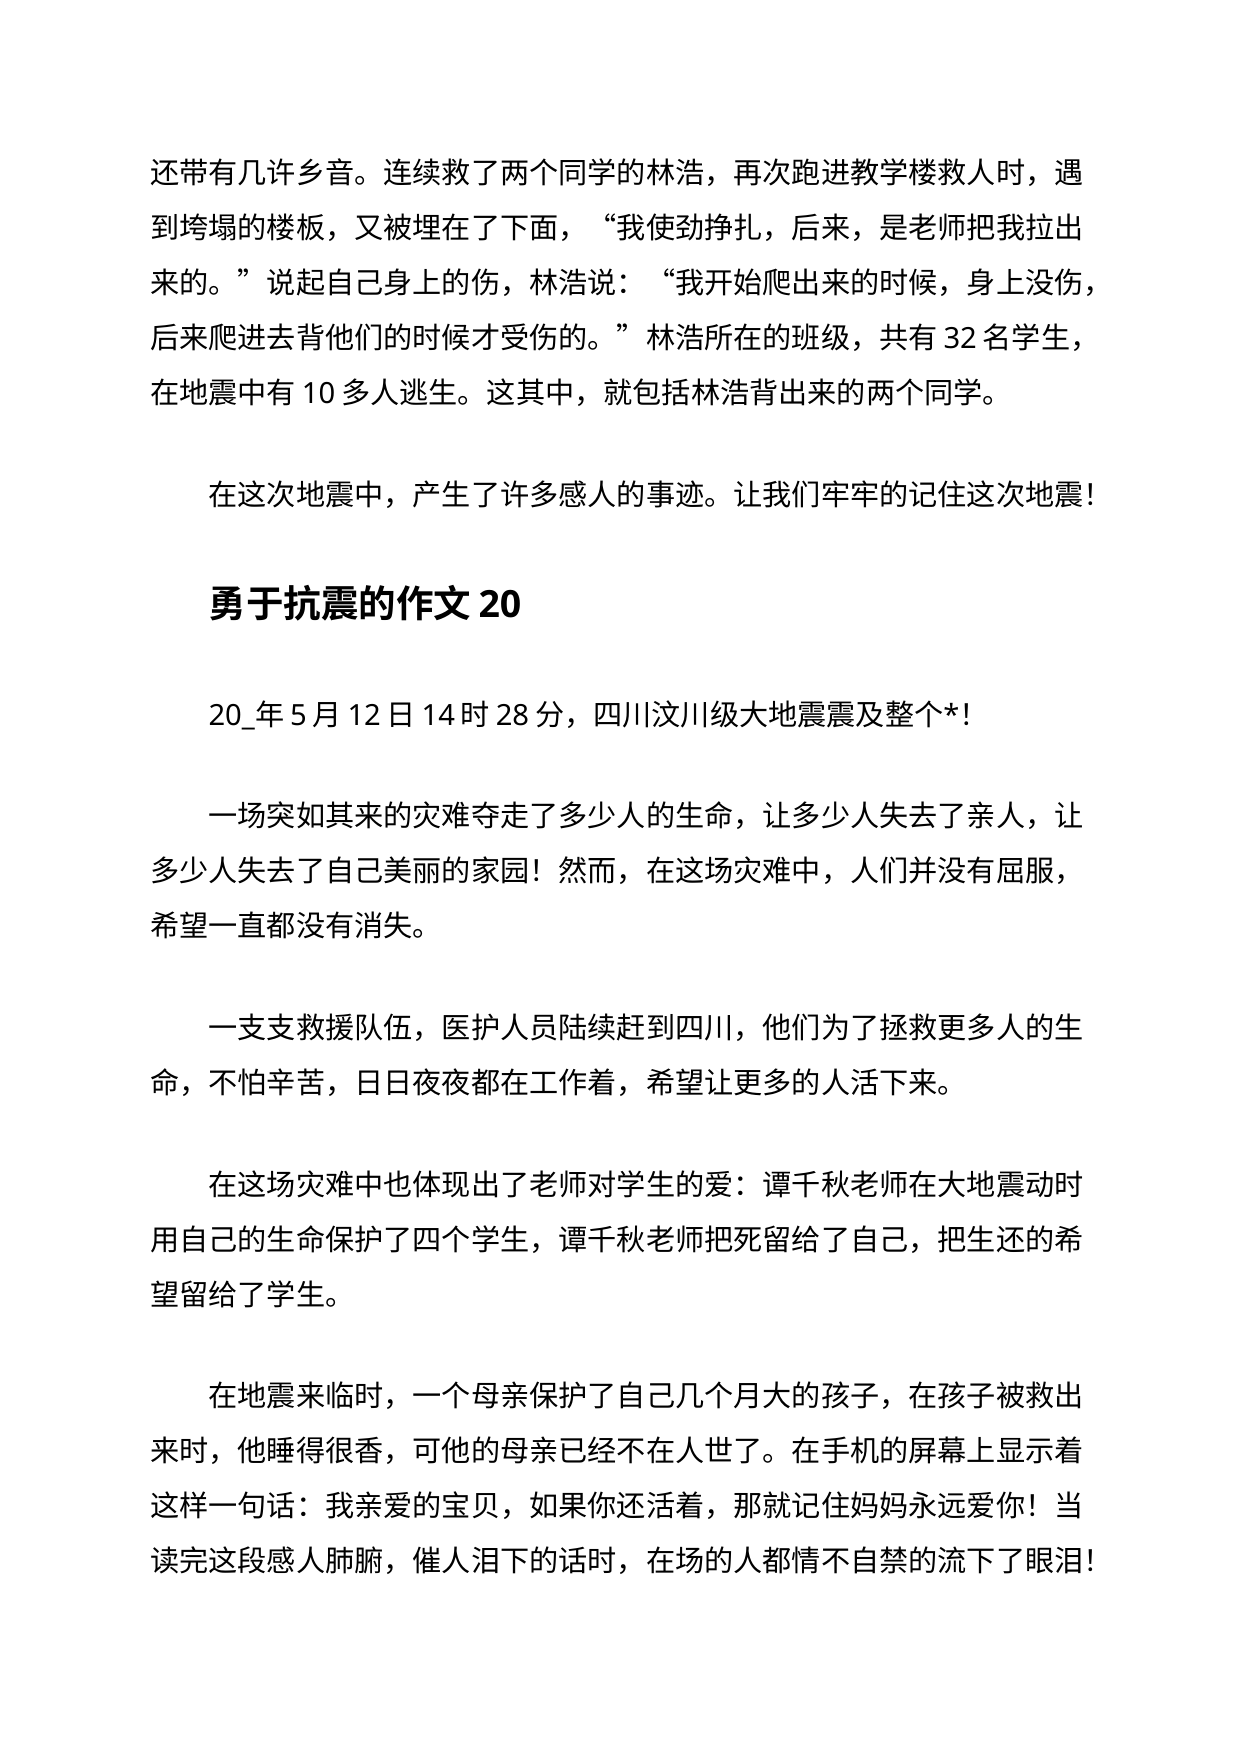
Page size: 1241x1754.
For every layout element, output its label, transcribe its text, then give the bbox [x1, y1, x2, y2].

text 在这次地震中，产生了许多感人的事迹。让我们牢牢的记住这次地震！ [150, 472, 1090, 514]
text 在地震来临时，一个母亲保护了自己几个月大的孩子，在孩子被救出来时，他睡得很香，可他的母亲已经不在人世了。在手机的屏幕上显示着这样一句话：我亲爱的宝贝，如果你还活着，那就记住妈妈永远爱你！当读完这段感人肺腑，催人泪下的话时，在场的人都情不自禁的流下了眼泪！ [150, 1373, 1090, 1580]
text 勇于抗震的作文20 [150, 573, 1090, 628]
text 一场突如其来的灾难夺走了多少人的生命，让多少人失去了亲人，让多少人失去了自己美丽的家园！然而，在这场灾难中，人们并没有屈服，希望一直都没有消失。 [150, 793, 1090, 945]
text 在这场灾难中也体现出了老师对学生的爱：谭千秋老师在大地震动时用自己的生命保护了四个学生，谭千秋老师把死留给了自己，把生还的希望留给了学生。 [150, 1161, 1090, 1313]
text 20_年5月12日14时28分，四川汶川级大地震震及整个*！ [150, 691, 1090, 733]
text 一支支救援队伍，医护人员陆续赶到四川，他们为了拯救更多人的生命，不怕辛苦，日日夜夜都在工作着，希望让更多的人活下来。 [150, 1004, 1090, 1102]
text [150, 150, 1090, 412]
